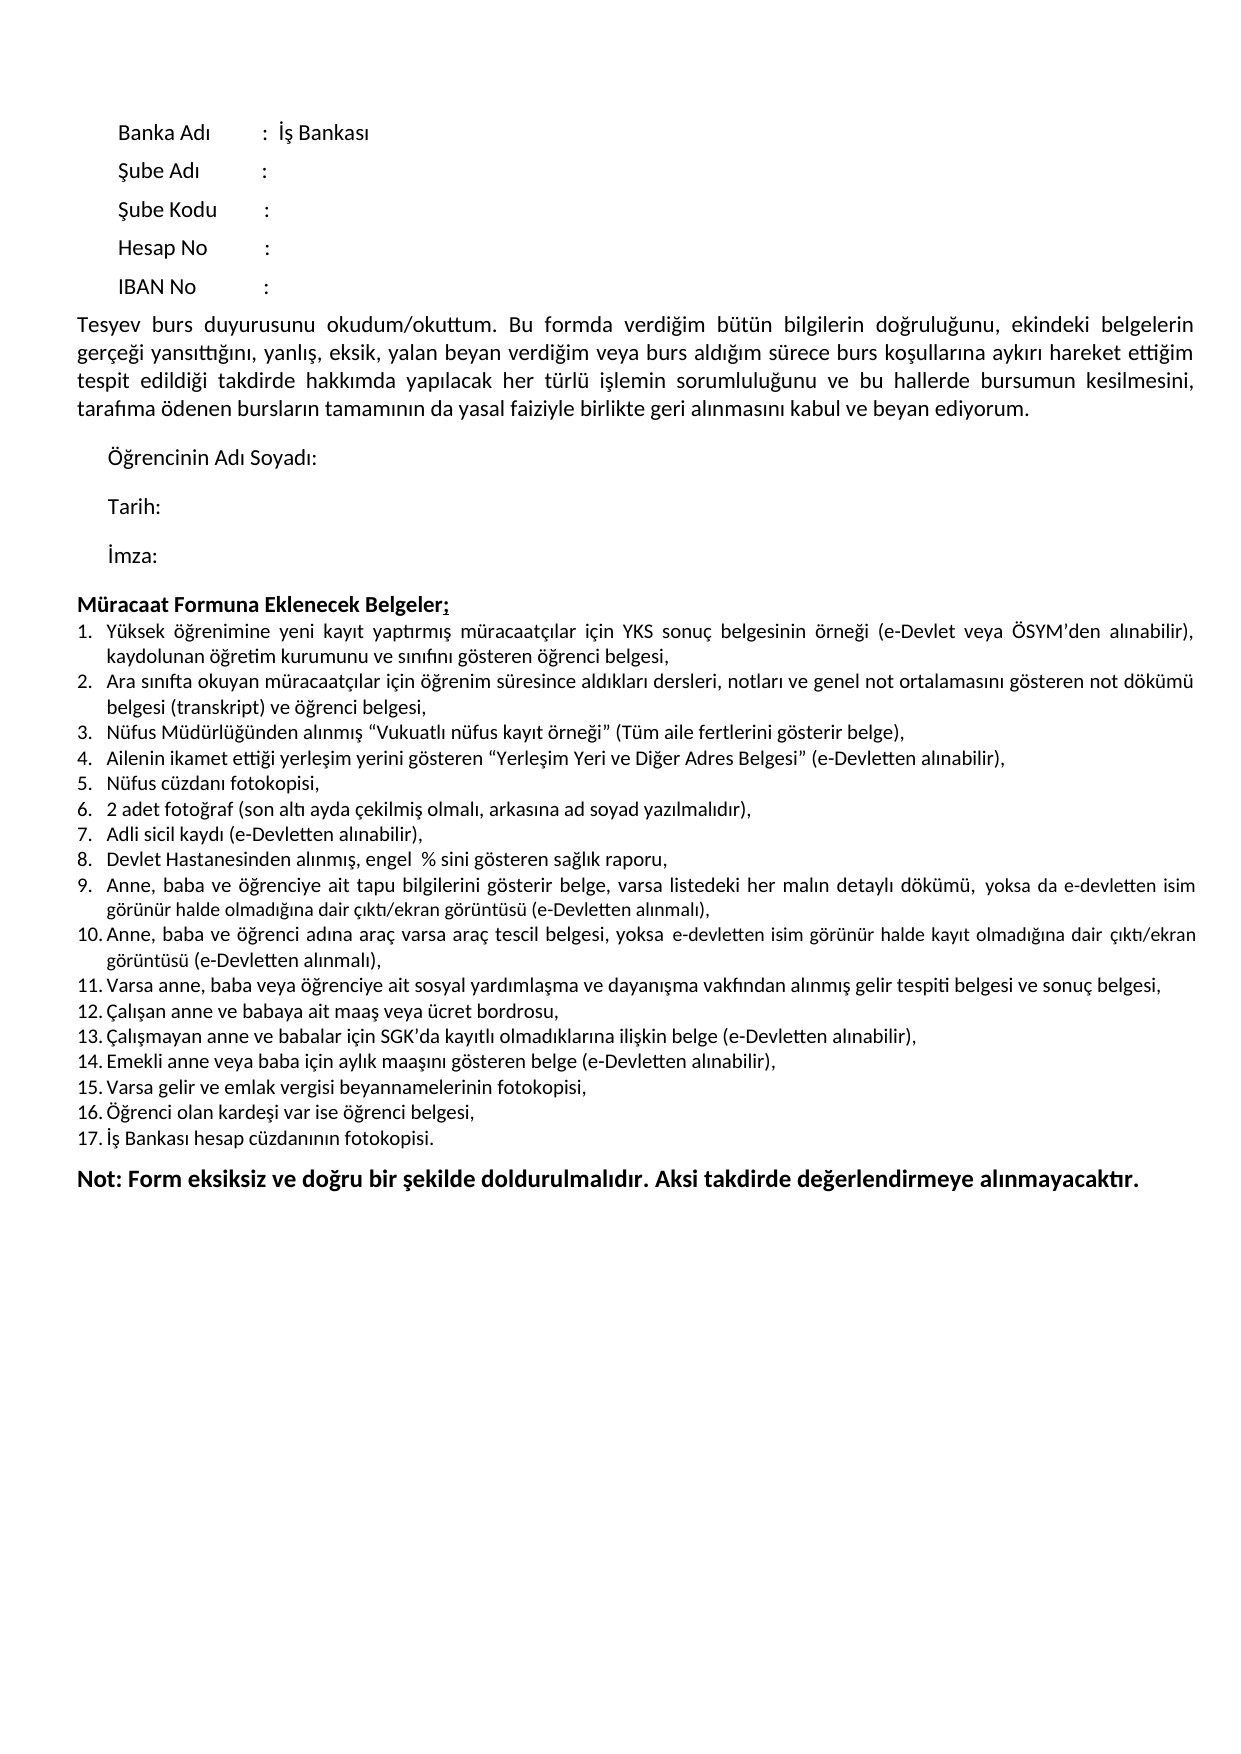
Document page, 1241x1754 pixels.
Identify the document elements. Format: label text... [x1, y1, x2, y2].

text Müracaat Formuna Eklenecek Belgeler; [77, 590, 1196, 618]
text Şube Kodu : [77, 195, 1196, 223]
list Çalışmayan anne ve babalar için SGK’da kayıtlı olmadıklarına ilişkin belge (e-Devletten alınabilir), [77, 1023, 1196, 1049]
text İmza: [77, 541, 1196, 569]
text Banka Adı : İş Bankası [77, 118, 1196, 146]
list Devlet Hastanesinden alınmış, engel % sini gösteren sağlık raporu, [77, 847, 1196, 872]
text Tesyev burs duyurusunu okudum/okuttum. Bu formda verdiğim bütün bilgilerin doğruluğunu, ekindeki belgelerin gerçeği yansıttığını, yanlış, eksik, yalan beyan verdiğim veya burs aldığım sürece burs koşullarına aykırı hareket ettiğim tespit edildiği takdirde hakkımda yapılacak her türlü işlemin sorumluluğunu ve bu hallerde bursumun kesilmesini, tarafıma ödenen bursların tamamının da yasal faiziyle birlikte geri alınmasını kabul ve beyan ediyorum. [77, 310, 1196, 422]
text IBAN No : [77, 272, 1196, 300]
list Varsa anne, baba veya öğrenciye ait sosyal yardımlaşma ve dayanışma vakfından alınmış gelir tespiti belgesi ve sonuç belgesi, [77, 972, 1228, 998]
list İş Bankası hesap cüzdanının fotokopisi. [77, 1125, 1196, 1150]
text Hesap No : [77, 233, 1196, 261]
list Emekli anne veya baba için aylık maaşını gösteren belge (e-Devletten alınabilir), [77, 1049, 1196, 1074]
text Öğrencinin Adı Soyadı: [77, 443, 1196, 471]
text Not: Form eksiksiz ve doğru bir şekilde doldurulmalıdır. Aksi takdirde değerlendirmeye alınmayacaktır. [77, 1163, 1196, 1193]
text Tarih: [77, 492, 1196, 520]
list Nüfus cüzdanı fotokopisi, [77, 770, 1196, 796]
list Çalışan anne ve babaya ait maaş veya ücret bordrosu, [77, 998, 1196, 1023]
list Yüksek öğrenimine yeni kayıt yaptırmış müracaatçılar için YKS sonuç belgesinin örneği (e-Devlet veya ÖSYM’den alınabilir), kaydolunan öğretim kurumunu ve sınıfını gösteren öğrenci belgesi, [77, 618, 1196, 669]
list Adli sicil kaydı (e-Devletten alınabilir), [77, 821, 1196, 847]
list Anne, baba ve öğrenci adına araç varsa araç tescil belgesi, yoksa e-devletten isim görünür halde kayıt olmadığına dair çıktı/ekran görüntüsü (e-Devletten alınmalı), [77, 922, 1196, 972]
list Anne, baba ve öğrenciye ait tapu bilgilerini gösterir belge, varsa listedeki her malın detaylı dökümü, yoksa da e-devletten isim görünür halde olmadığına dair çıktı/ekran görüntüsü (e-Devletten alınmalı), [77, 872, 1196, 922]
list 2 adet fotoğraf (son altı ayda çekilmiş olmalı, arkasına ad soyad yazılmalıdır), [77, 796, 1196, 821]
list Nüfus Müdürlüğünden alınmış “Vukuatlı nüfus kayıt örneği” (Tüm aile fertlerini gösterir belge), [77, 719, 1196, 745]
list Öğrenci olan kardeşi var ise öğrenci belgesi, [77, 1099, 1196, 1125]
list Ara sınıfta okuyan müracaatçılar için öğrenim süresince aldıkları dersleri, notları ve genel not ortalamasını gösteren not dökümü belgesi (transkript) ve öğrenci belgesi, [77, 669, 1196, 719]
list Varsa gelir ve emlak vergisi beyannamelerinin fotokopisi, [77, 1074, 1196, 1099]
list Ailenin ikamet ettiği yerleşim yerini gösteren “Yerleşim Yeri ve Diğer Adres Belgesi” (e-Devletten alınabilir), [77, 745, 1196, 770]
text Şube Adı : [77, 157, 1196, 184]
